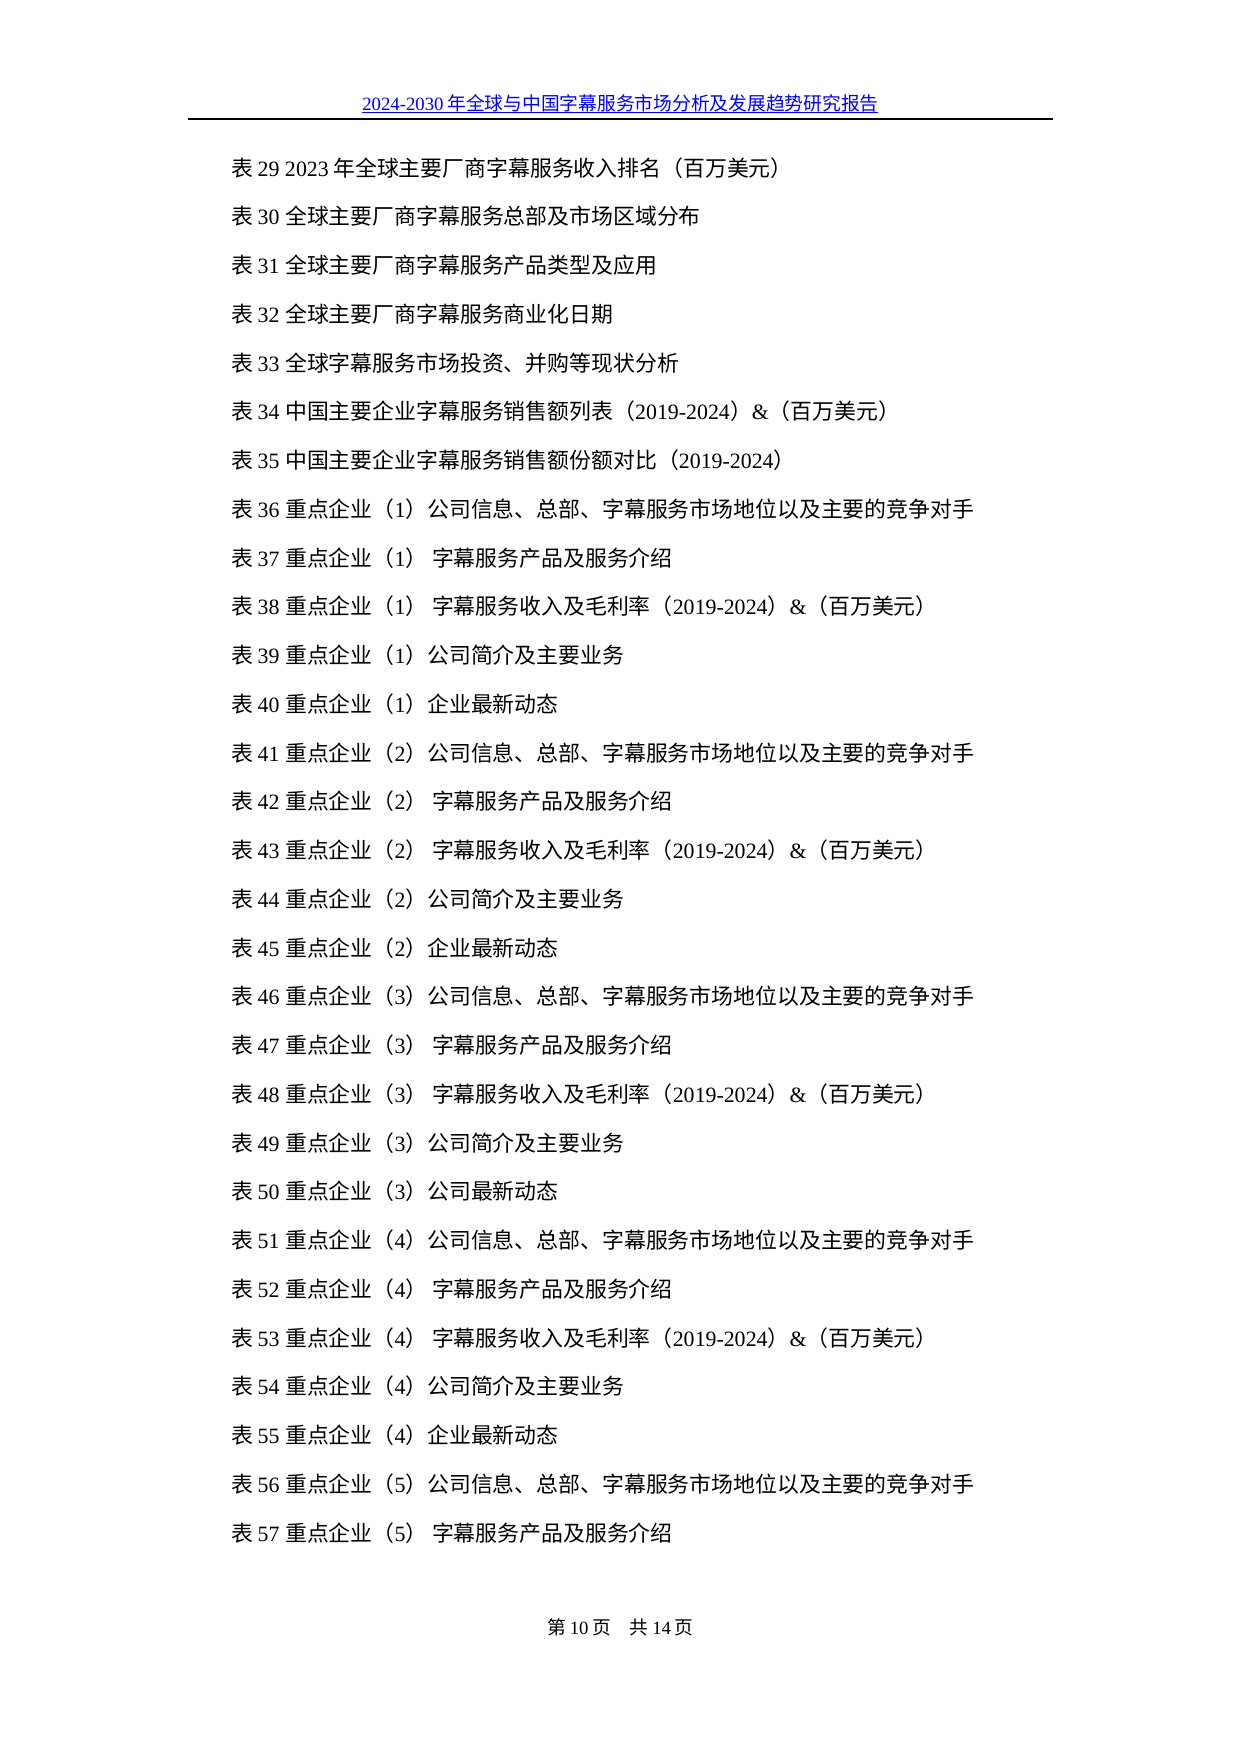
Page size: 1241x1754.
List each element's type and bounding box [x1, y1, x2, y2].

text [187, 150, 1053, 1548]
